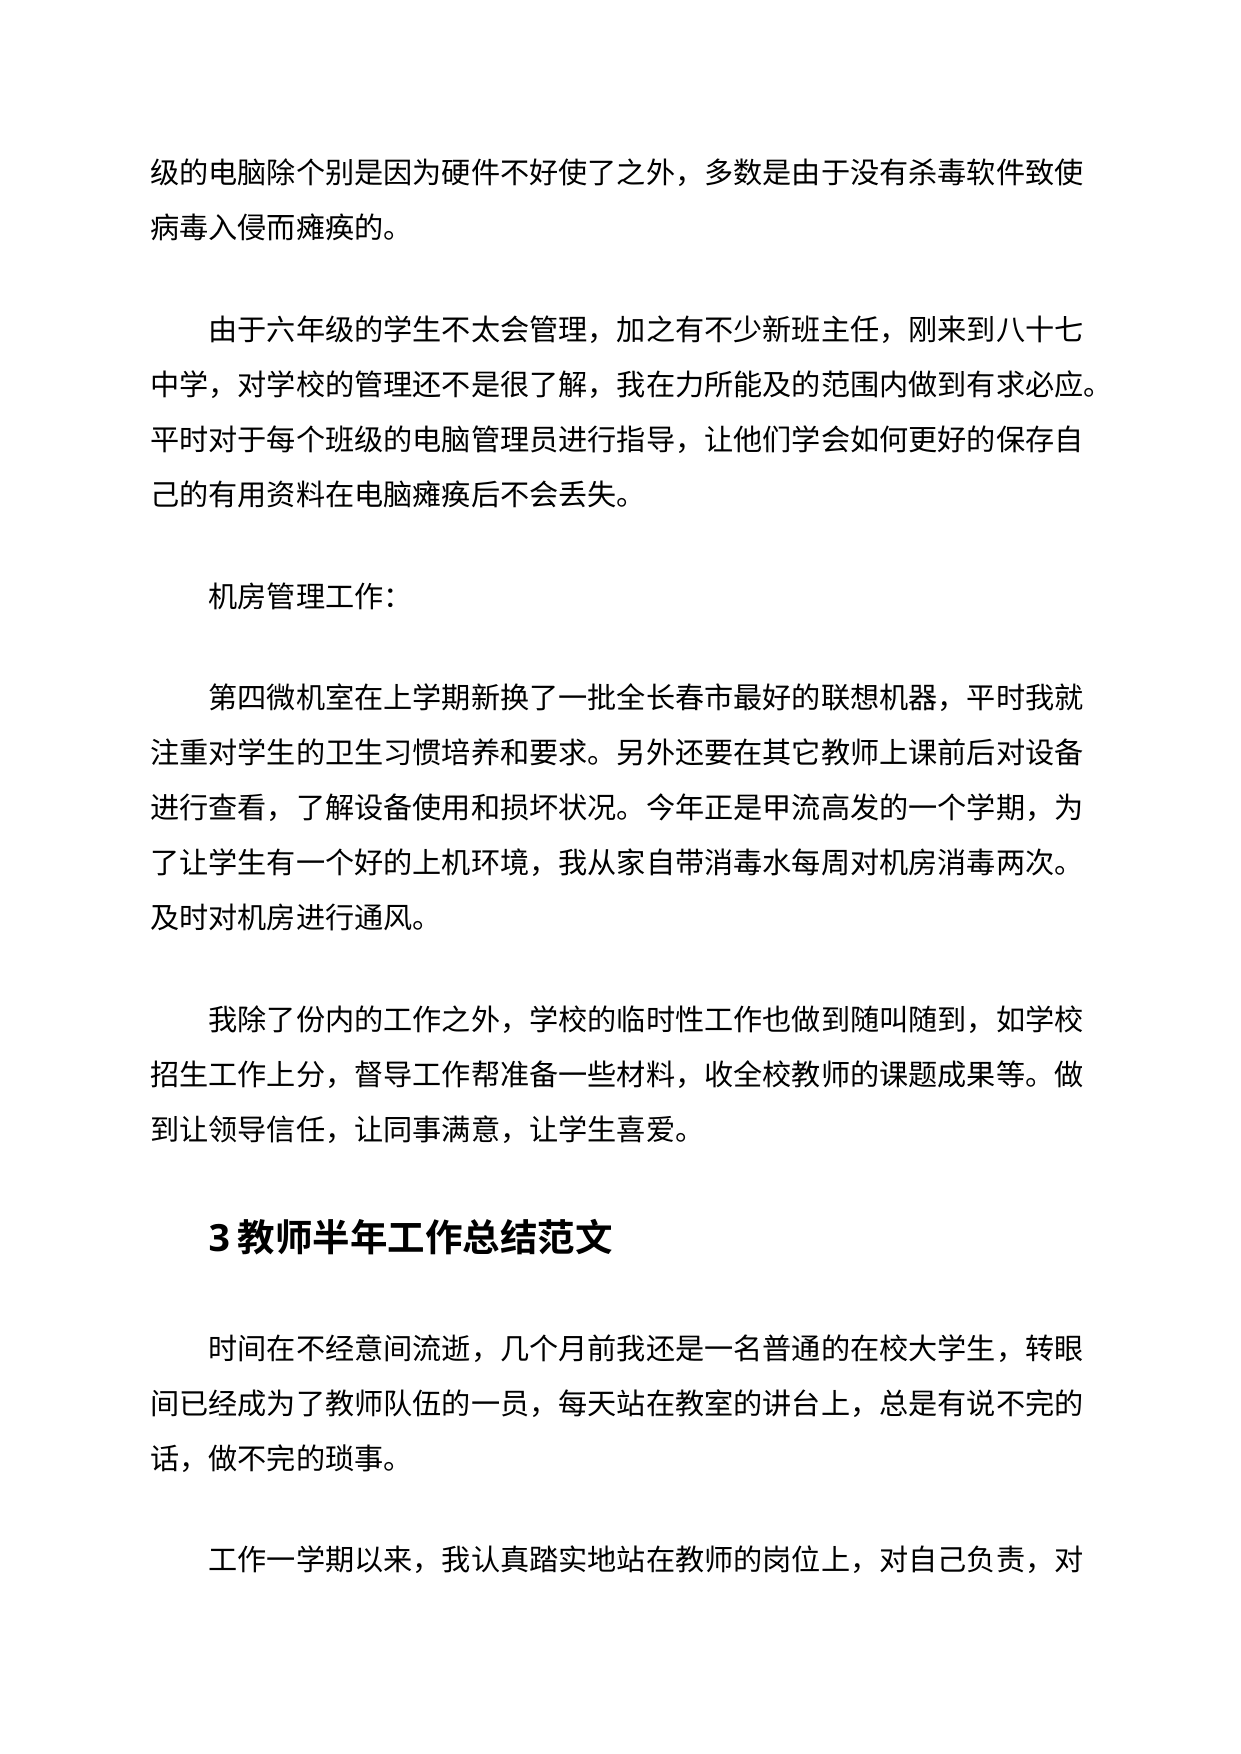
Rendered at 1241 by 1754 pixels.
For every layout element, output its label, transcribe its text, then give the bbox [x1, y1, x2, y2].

text 第四微机室在上学期新换了一批全长春市最好的联想机器，平时我就注重对学生的卫生习惯培养和要求。另外还要在其它教师上课前后对设备进行查看，了解设备使用和损坏状况。今年正是甲流高发的一个学期，为了让学生有一个好的上机环境，我从家自带消毒水每周对机房消毒两次。及时对机房进行通风。 [150, 675, 1090, 937]
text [150, 150, 1090, 247]
text 3教师半年工作总结范文 [150, 1208, 1090, 1262]
text 我除了份内的工作之外，学校的临时性工作也做到随叫随到，如学校招生工作上分，督导工作帮准备一些材料，收全校教师的课题成果等。做到让领导信任，让同事满意，让学生喜爱。 [150, 996, 1090, 1148]
text 时间在不经意间流逝，几个月前我还是一名普通的在校大学生，转眼间已经成为了教师队伍的一员，每天站在教室的讲台上，总是有说不完的话，做不完的琐事。 [150, 1325, 1090, 1477]
text 由于六年级的学生不太会管理，加之有不少新班主任，刚来到八十七中学，对学校的管理还不是很了解，我在力所能及的范围内做到有求必应。平时对于每个班级的电脑管理员进行指导，让他们学会如何更好的保存自己的有用资料在电脑瘫痪后不会丢失。 [150, 307, 1090, 514]
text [150, 1537, 1090, 1579]
text 机房管理工作： [150, 573, 1090, 615]
